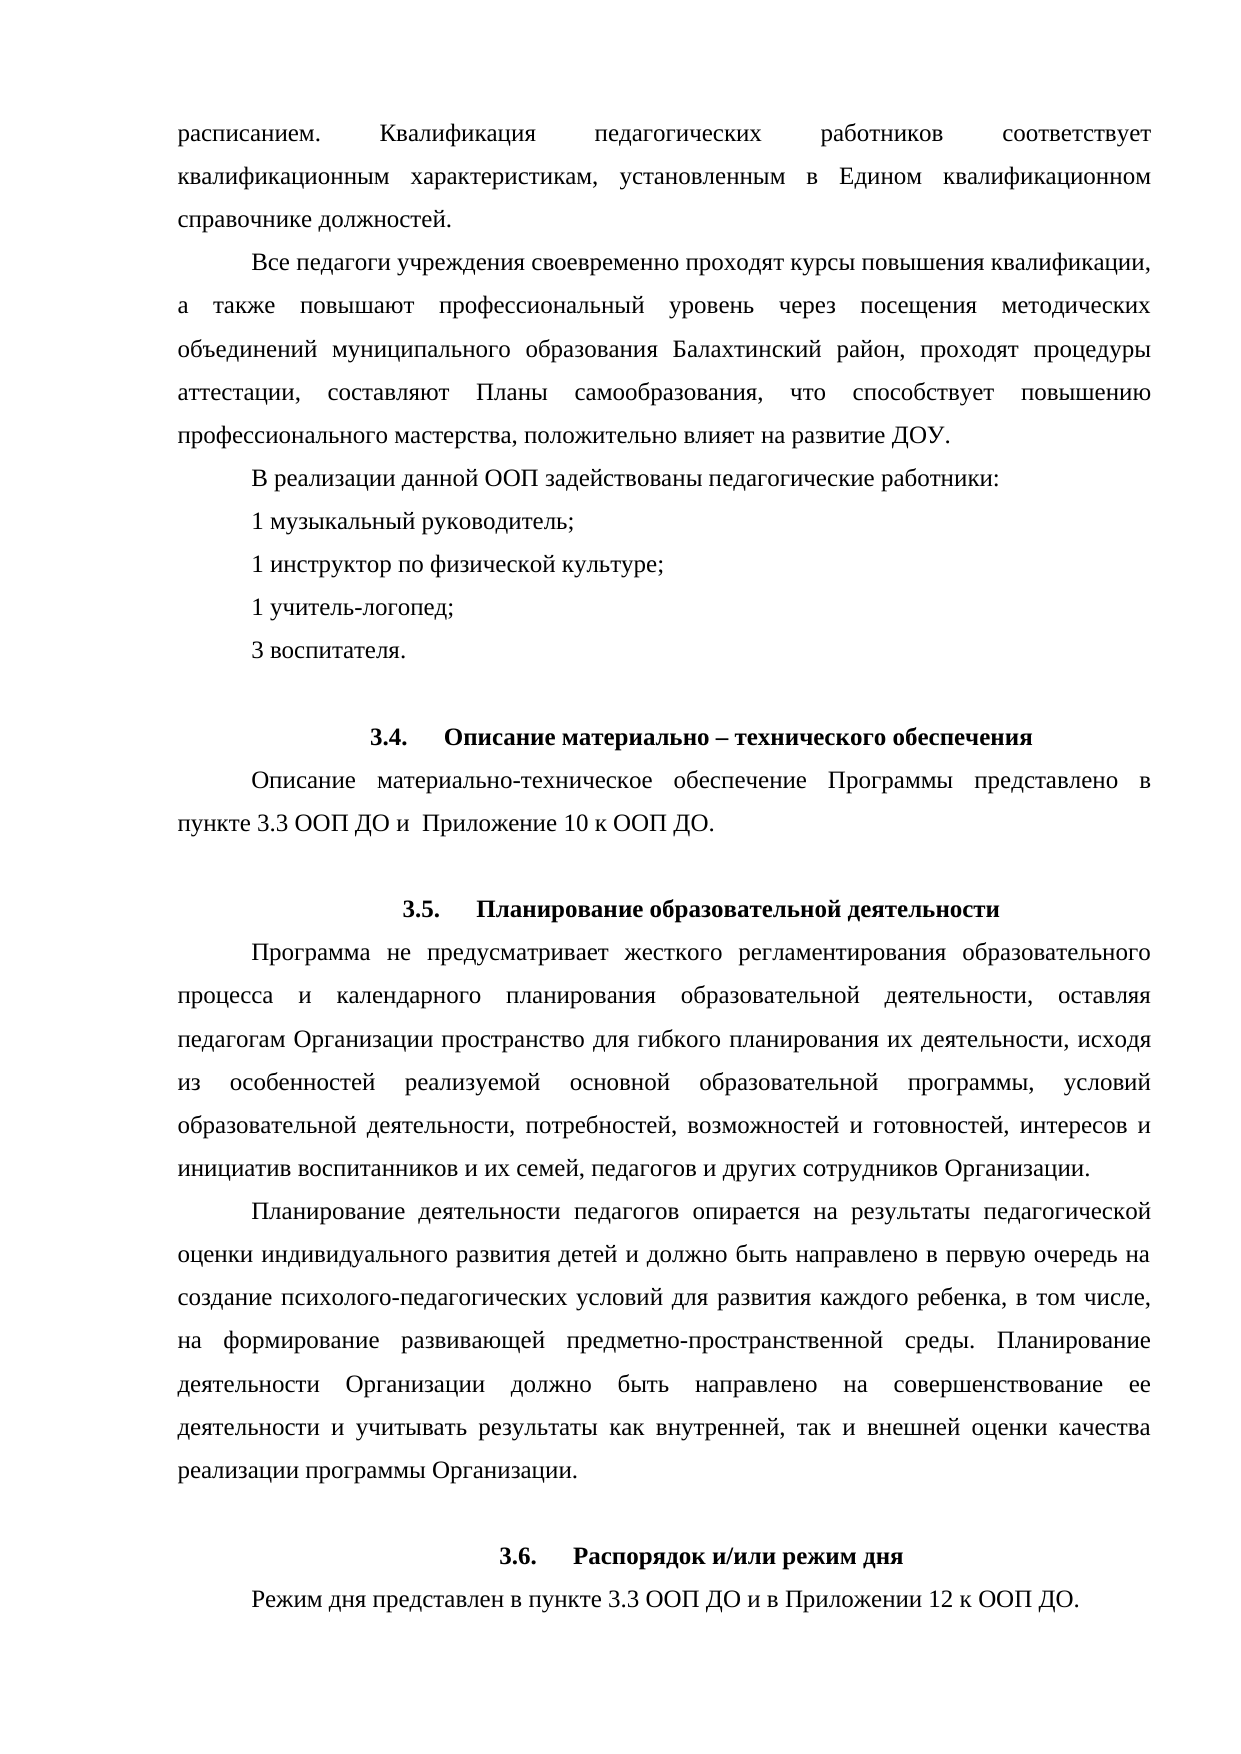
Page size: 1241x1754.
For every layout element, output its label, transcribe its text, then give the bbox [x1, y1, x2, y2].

text 3.6. Распорядок и/или режим дня [177, 1541, 1152, 1570]
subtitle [177, 118, 1152, 233]
text 3.5. Планирование образовательной деятельности [177, 894, 1152, 923]
text 3.4. Описание материально – технического обеспечения [177, 722, 1152, 751]
subtitle 1 учитель-логопед; [177, 592, 1152, 621]
text Программа не предусматривает жесткого регламентирования образовательного процесса и календарного планирования образовательной деятельности, оставляя педагогам Организации пространство для гибкого планирования их деятельности, исходя из особенностей реализуемой основной образовательной программы, условий образовательной деятельности, потребностей, возможностей и готовностей, интересов и инициатив воспитанников и их семей, педагогов и других сотрудников Организации. [177, 937, 1152, 1182]
subtitle Все педагоги учреждения своевременно проходят курсы повышения квалификации, а также повышают профессиональный уровень через посещения методических объединений муниципального образования Балахтинский район, проходят процедуры аттестации, составляют Планы самообразования, что способствует повышению профессионального мастерства, положительно влияет на развитие ДОУ. [177, 247, 1152, 449]
text Описание материально-техническое обеспечение Программы представлено в пункте 3.3 ООП ДО и Приложение 10 к ООП ДО. [177, 765, 1152, 837]
subtitle 1 музыкальный руководитель; [177, 506, 1152, 535]
subtitle 1 инструктор по физической культуре; [177, 549, 1152, 578]
text Планирование деятельности педагогов опирается на результаты педагогической оценки индивидуального развития детей и должно быть направлено в первую очередь на создание психолого-педагогических условий для развития каждого ребенка, в том числе, на формирование развивающей предметно-пространственной среды. Планирование деятельности Организации должно быть направлено на совершенствование ее деятельности и учитывать результаты как внутренней, так и внешней оценки качества реализации программы Организации. [177, 1196, 1152, 1484]
subtitle 3 воспитателя. [177, 636, 1152, 664]
subtitle В реализации данной ООП задействованы педагогические работники: [177, 463, 1152, 492]
text Режим дня представлен в пункте 3.3 ООП ДО и в Приложении 12 к ООП ДО. [177, 1584, 1152, 1613]
